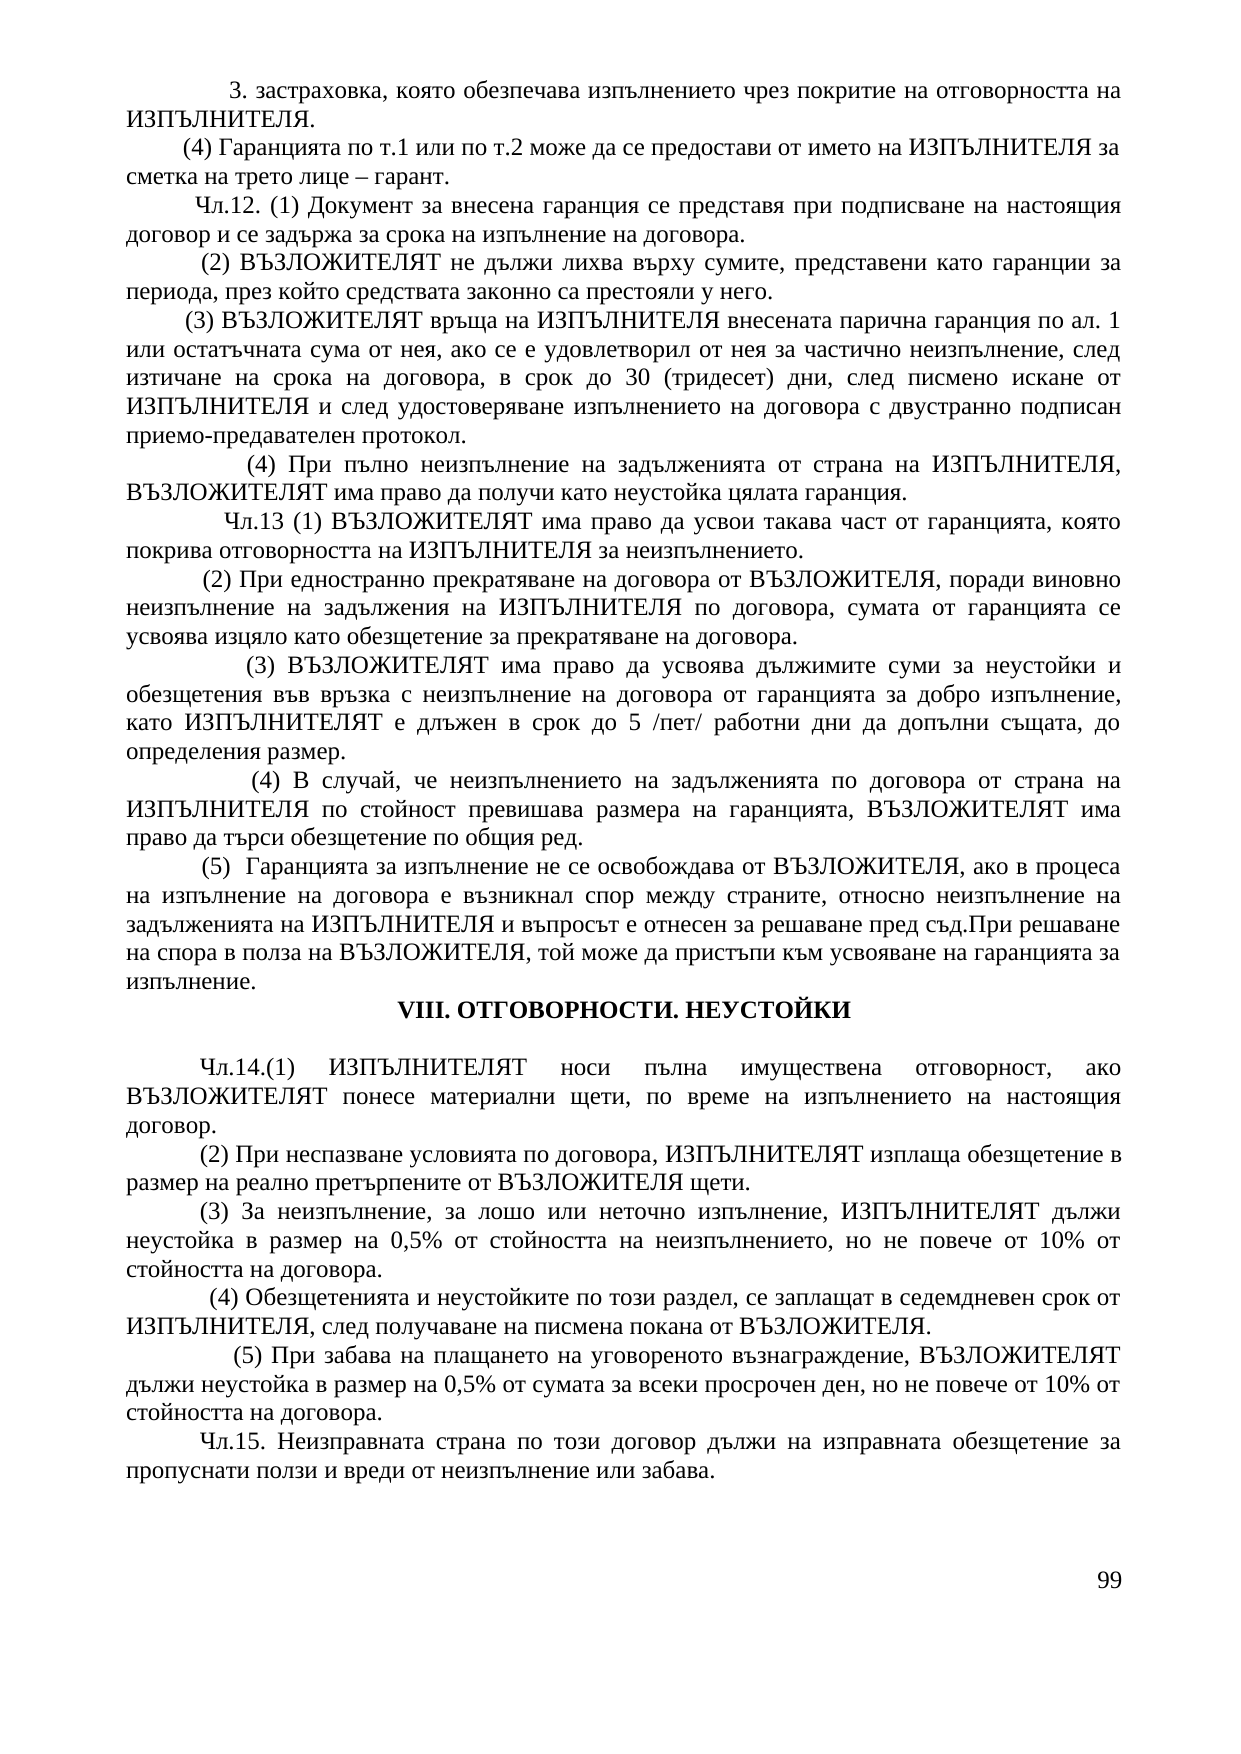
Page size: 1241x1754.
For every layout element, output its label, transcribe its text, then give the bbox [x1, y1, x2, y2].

text Чл.13 (1) ВЪЗЛОЖИТЕЛЯТ има право да усвои такава част от гаранцията, която покрива отговорността на ИЗПЪЛНИТЕЛЯ за неизпълнението. [126, 506, 1122, 564]
text (2) При едностранно прекратяване на договора от ВЪЗЛОЖИТЕЛЯ, поради виновно неизпълнение на задължения на ИЗПЪЛНИТЕЛЯ по договора, сумата от гаранцията се усвоява изцяло като обезщетение за прекратяване на договора. [126, 564, 1122, 650]
text (2) При неспазване условията по договора, ИЗПЪЛНИТЕЛЯТ изплаща обезщетение в размер на реално претърпените от ВЪЗЛОЖИТЕЛЯ щети. [126, 1139, 1122, 1196]
text 3. застраховка, която обезпечава изпълнението чрез покритие на отговорността на ИЗПЪЛНИТЕЛЯ. [126, 75, 1122, 132]
text (4) В случай, че неизпълнението на задълженията по договора от страна на ИЗПЪЛНИТЕЛЯ по стойност превишава размера на гаранцията, ВЪЗЛОЖИТЕЛЯТ има право да търси обезщетение по общия ред. [126, 765, 1122, 851]
text (3) ВЪЗЛОЖИТЕЛЯТ има право да усвоява дължимите суми за неустойки и обезщетения във връзка с неизпълнение на договора от гаранцията за добро изпълнение, като ИЗПЪЛНИТЕЛЯТ е длъжен в срок до 5 /пет/ работни дни да допълни същата, до определения размер. [126, 650, 1122, 765]
text (4) Обезщетенията и неустойките по този раздел, се заплащат в седемдневен срок от ИЗПЪЛНИТЕЛЯ, след получаване на писмена покана от ВЪЗЛОЖИТЕЛЯ. [126, 1282, 1122, 1340]
text Чл.15. Неизправната страна по този договор дължи на изправната обезщетение за пропуснати ползи и вреди от неизпълнение или забава. [126, 1426, 1122, 1484]
text (4) При пълно неизпълнение на задълженията от страна на ИЗПЪЛНИТЕЛЯ, ВЪЗЛОЖИТЕЛЯТ има право да получи като неустойка цялата гаранция. [126, 449, 1122, 506]
text (3) ВЪЗЛОЖИТЕЛЯТ връща на ИЗПЪЛНИТЕЛЯ внесената парична гаранция по ал. 1 или остатъчната сума от нея, ако се е удовлетворил от нея за частично неизпълнение, след изтичане на срока на договора, в срок до 30 (тридесет) дни, след писмено искане от ИЗПЪЛНИТЕЛЯ и след удостоверяване изпълнението на договора с двустранно подписан приемо-предавателен протокол. [126, 305, 1122, 449]
text (3) За неизпълнение, за лошо или неточно изпълнение, ИЗПЪЛНИТЕЛЯТ дължи неустойка в размер на 0,5% от стойността на неизпълнението, но не повече от 10% от стойността на договора. [126, 1196, 1122, 1282]
text Чл.14.(1) изпълнителят носи пълна имуществена отговорност, ако възложителят понесе материални щети, по време на изпълнението на настоящия договор. [126, 1052, 1122, 1139]
text VIII. ОТГОВОРНОСТИ. НЕУСТОЙКИ [126, 995, 1122, 1024]
text (4) Гаранцията по т.1 или по т.2 може да се предостави от името на ИЗПЪЛНИТЕЛЯ за сметка на трето лице – гарант. [126, 132, 1122, 190]
text Чл.12. (1) Документ за внесена гаранция се представя при подписване на настоящия договор и се задържа за срока на изпълнение на договора. [126, 190, 1122, 247]
text (5) Гаранцията за изпълнение не се освобождава от ВЪЗЛОЖИТЕЛЯ, ако в процеса на изпълнение на договора е възникнал спор между страните, относно неизпълнение на задълженията на ИЗПЪЛНИТЕЛЯ и въпросът е отнесен за решаване пред съд.При решаване на спора в полза на ВЪЗЛОЖИТЕЛЯ, той може да пристъпи към усвояване на гаранцията за изпълнение. [126, 851, 1122, 995]
text (5) При забава на плащането на уговореното възнаграждение, ВЪЗЛОЖИТЕЛЯТ дължи неустойка в размер на 0,5% от сумата за всеки просрочен ден, но не повече от 10% от стойността на договора. [126, 1340, 1122, 1426]
text (2) ВЪЗЛОЖИТЕЛЯТ не дължи лихва върху сумите, представени като гаранции за периода, през който средствата законно са престояли у него. [126, 247, 1122, 305]
